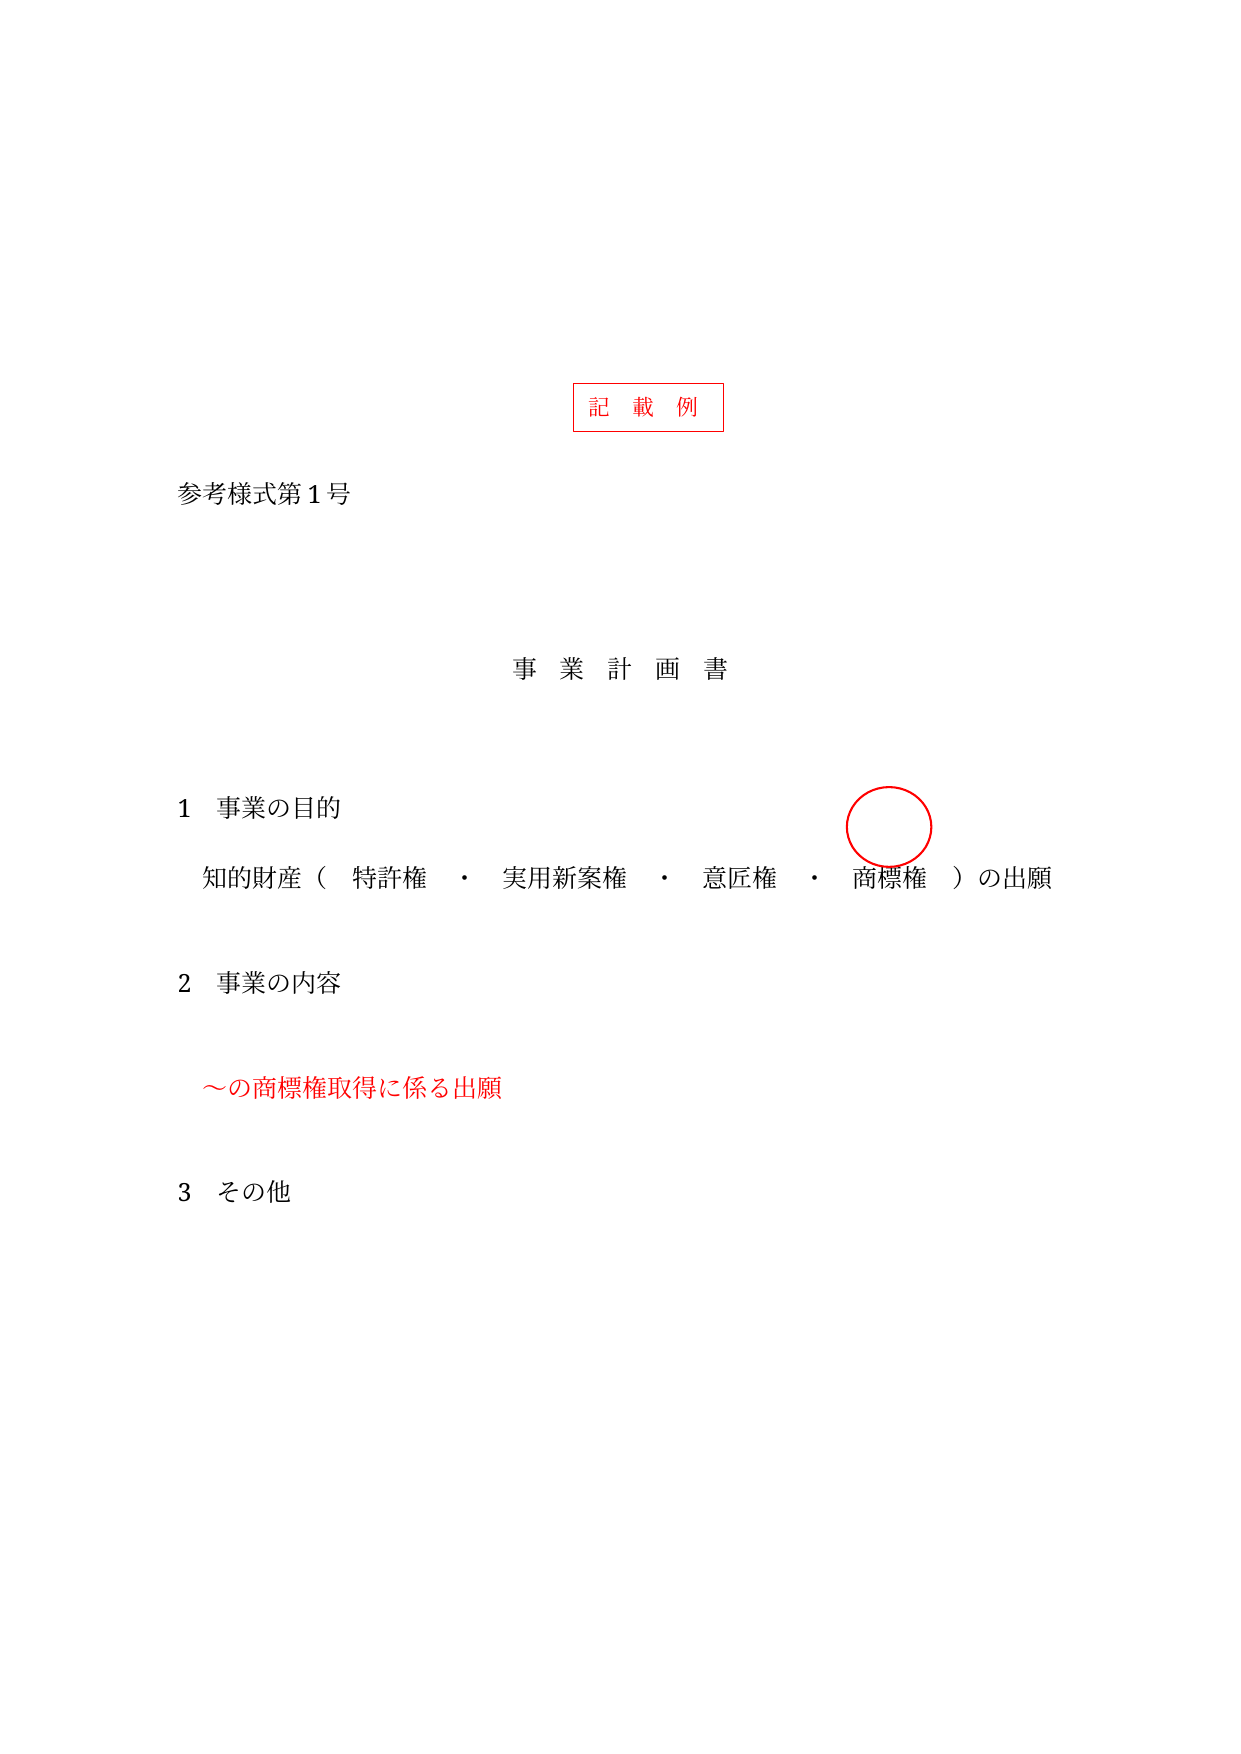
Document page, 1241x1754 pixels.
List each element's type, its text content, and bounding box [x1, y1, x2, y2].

text ～の商標権取得に係る出願 [177, 1051, 1063, 1121]
text 参考様式第1号 [177, 458, 1063, 528]
text 3 その他 [177, 1156, 1063, 1226]
text 知的財産（ 特許権 ・ 実用新案権 ・ 意匠権 ・ 商標権 ）の出願 [177, 842, 1063, 912]
text 2 事業の内容 [177, 947, 1063, 1017]
text 1 事業の目的 [177, 772, 1063, 842]
text 事業計画書 [177, 633, 1063, 702]
